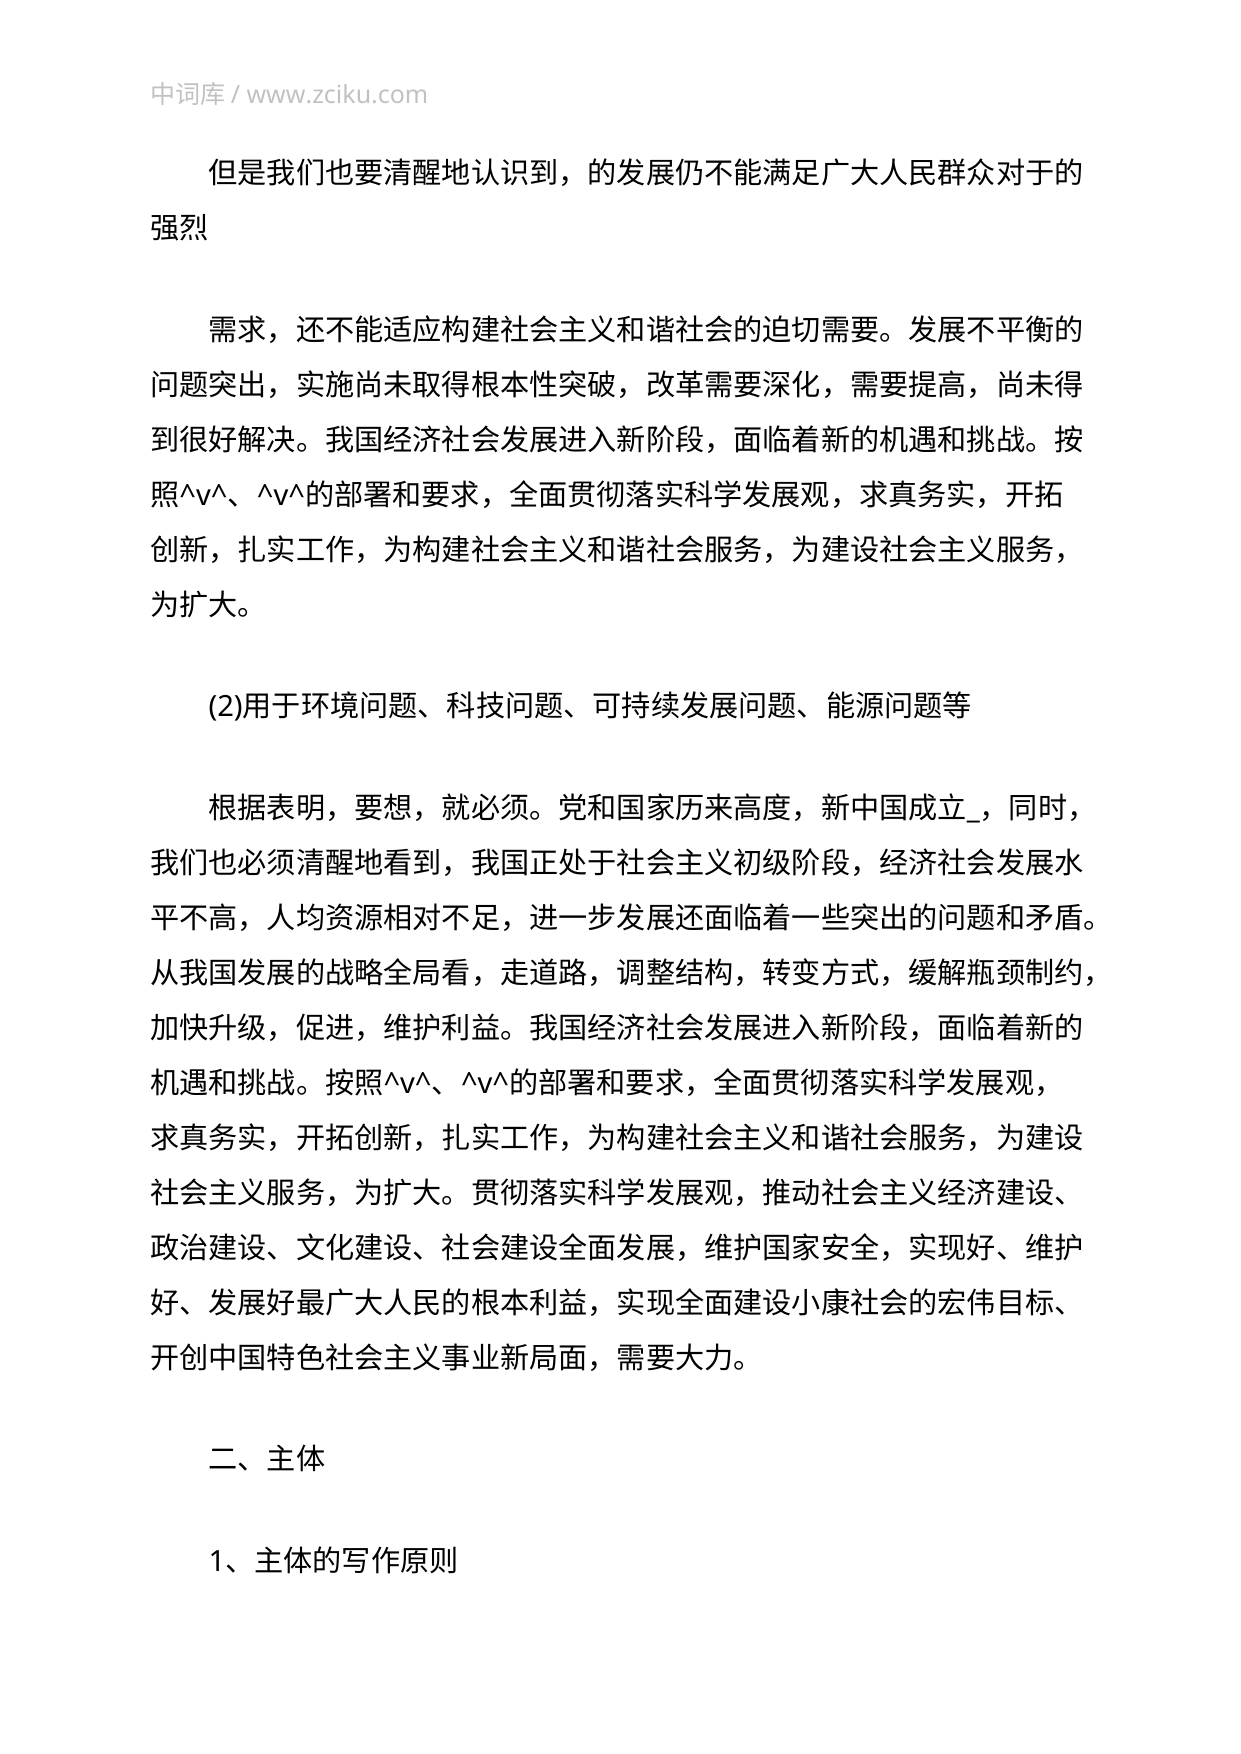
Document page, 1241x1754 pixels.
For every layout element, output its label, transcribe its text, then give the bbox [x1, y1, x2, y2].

text 需求，还不能适应构建社会主义和谐社会的迫切需要。发展不平衡的问题突出，实施尚未取得根本性突破，改革需要深化，需要提高，尚未得到很好解决。我国经济社会发展进入新阶段，面临着新的机遇和挑战。按照^v^、^v^的部署和要求，全面贯彻落实科学发展观，求真务实，开拓创新，扎实工作，为构建社会主义和谐社会服务，为建设社会主义服务，为扩大。 [150, 307, 1090, 623]
text 但是我们也要清醒地认识到，的发展仍不能满足广大人民群众对于的强烈 [150, 150, 1090, 247]
text 1、主体的写作原则 [150, 1538, 1090, 1580]
text 二、主体 [150, 1436, 1090, 1478]
text 根据表明，要想，就必须。党和国家历来高度，新中国成立_，同时，我们也必须清醒地看到，我国正处于社会主义初级阶段，经济社会发展水平不高，人均资源相对不足，进一步发展还面临着一些突出的问题和矛盾。从我国发展的战略全局看，走道路，调整结构，转变方式，缓解瓶颈制约，加快升级，促进，维护利益。我国经济社会发展进入新阶段，面临着新的机遇和挑战。按照^v^、^v^的部署和要求，全面贯彻落实科学发展观，求真务实，开拓创新，扎实工作，为构建社会主义和谐社会服务，为建设社会主义服务，为扩大。贯彻落实科学发展观，推动社会主义经济建设、政治建设、文化建设、社会建设全面发展，维护国家安全，实现好、维护好、发展好最广大人民的根本利益，实现全面建设小康社会的宏伟目标、开创中国特色社会主义事业新局面，需要大力。 [150, 785, 1090, 1376]
text (2)用于环境问题、科技问题、可持续发展问题、能源问题等 [150, 683, 1090, 725]
